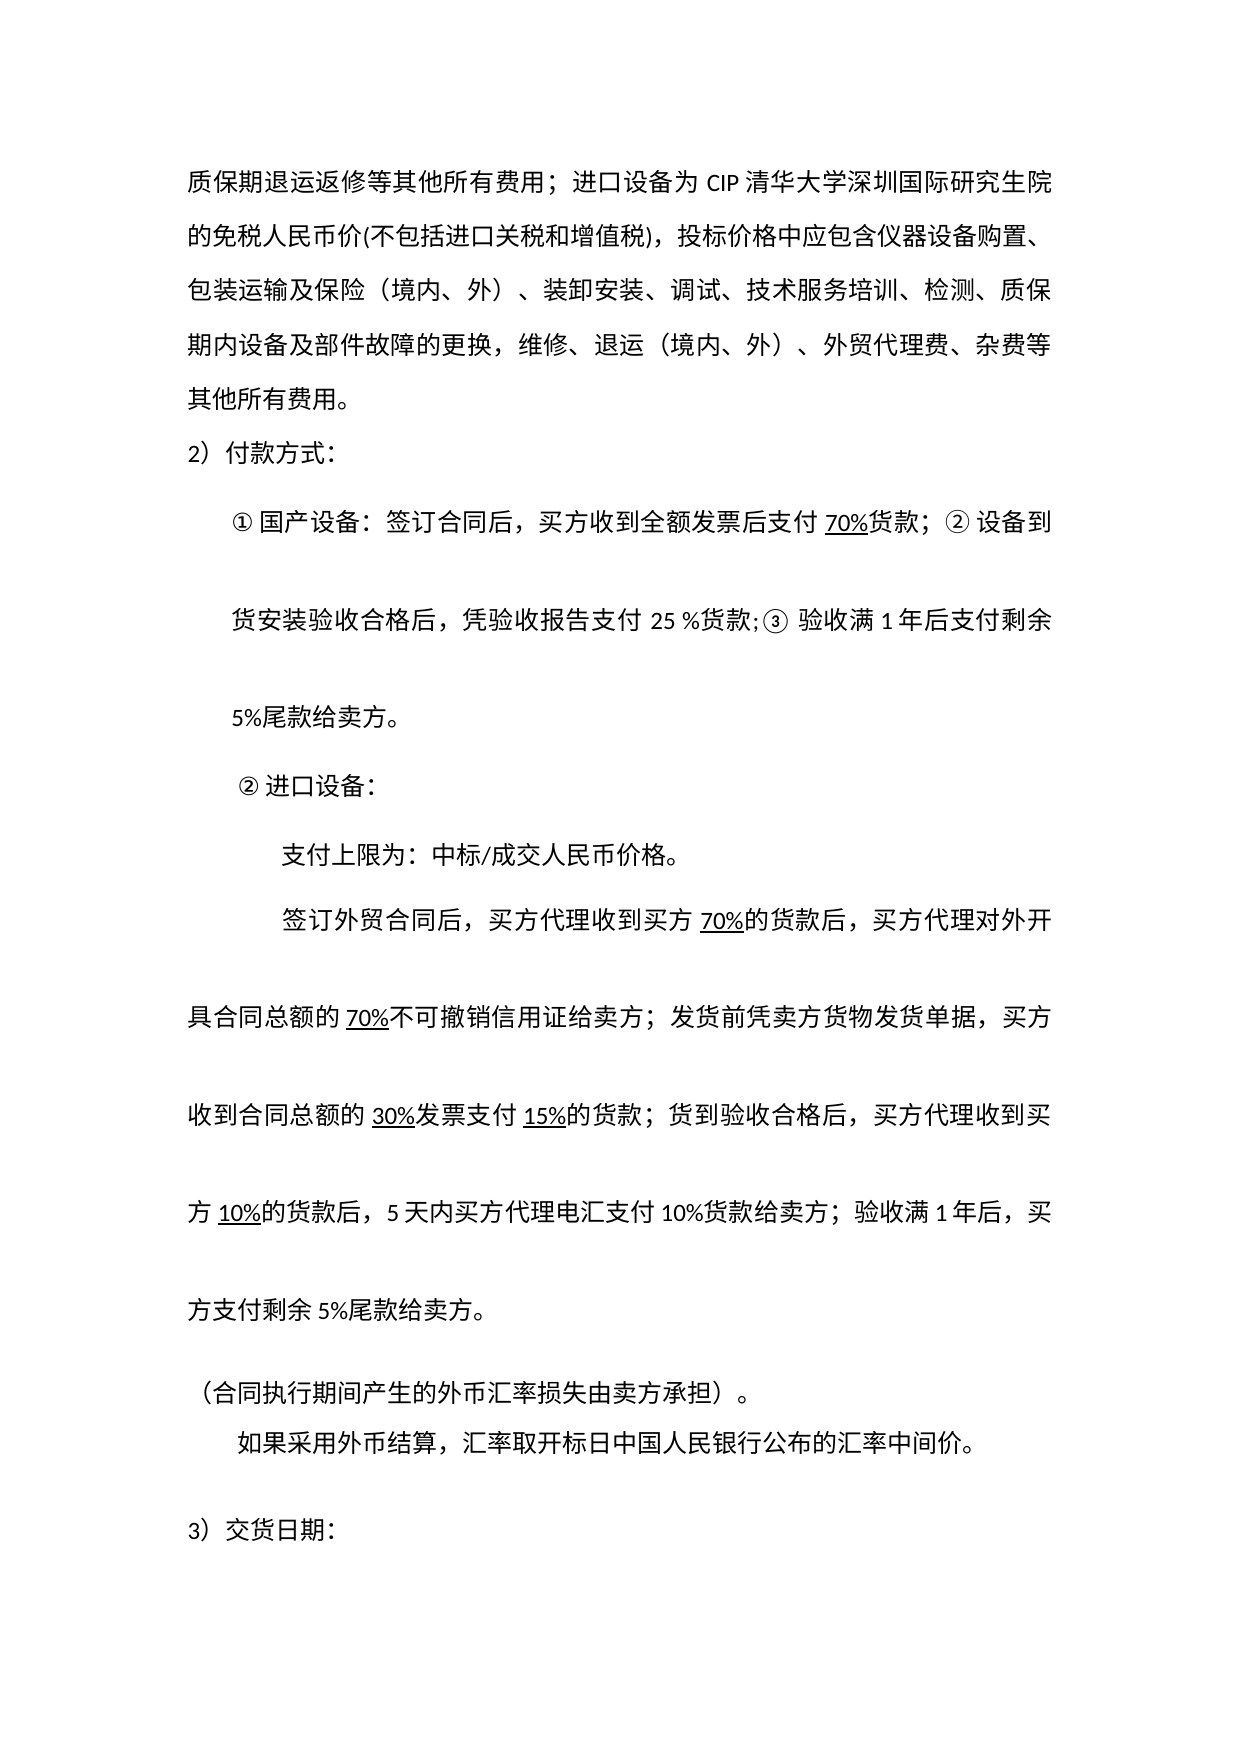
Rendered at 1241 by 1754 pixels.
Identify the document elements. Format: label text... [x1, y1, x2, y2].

list （合同执行期间产生的外币汇率损失由卖方承担）。 [187, 1359, 1053, 1424]
list ①国产设备：签订合同后，买方收到全额发票后支付70%货款；② 设备到货安装验收合格后，凭验收报告支付 25 %货款;③验收满1年后支付剩余5%尾款给卖方。 [231, 488, 1053, 748]
text 3）交货日期： [187, 1511, 1053, 1547]
text 签订外贸合同后，买方代理收到买方70%的货款后，买方代理对外开具合同总额的70%不可撤销信用证给卖方；发货前凭卖方货物发货单据，买方收到合同总额的30%发票支付15%的货款；货到验收合格后，买方代理收到买方10%的货款后，5天内买方代理电汇支付10%货款给卖方；验收满1年后，买方支付剩余5%尾款给卖方。 [187, 886, 1053, 1341]
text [187, 162, 1053, 416]
text 2）付款方式： [187, 434, 1053, 470]
text ②进口设备： [187, 766, 1053, 803]
list 支付上限为：中标/成交人民币价格。 [231, 821, 1053, 886]
text 如果采用外币结算，汇率取开标日中国人民银行公布的汇率中间价。 [187, 1424, 1053, 1460]
